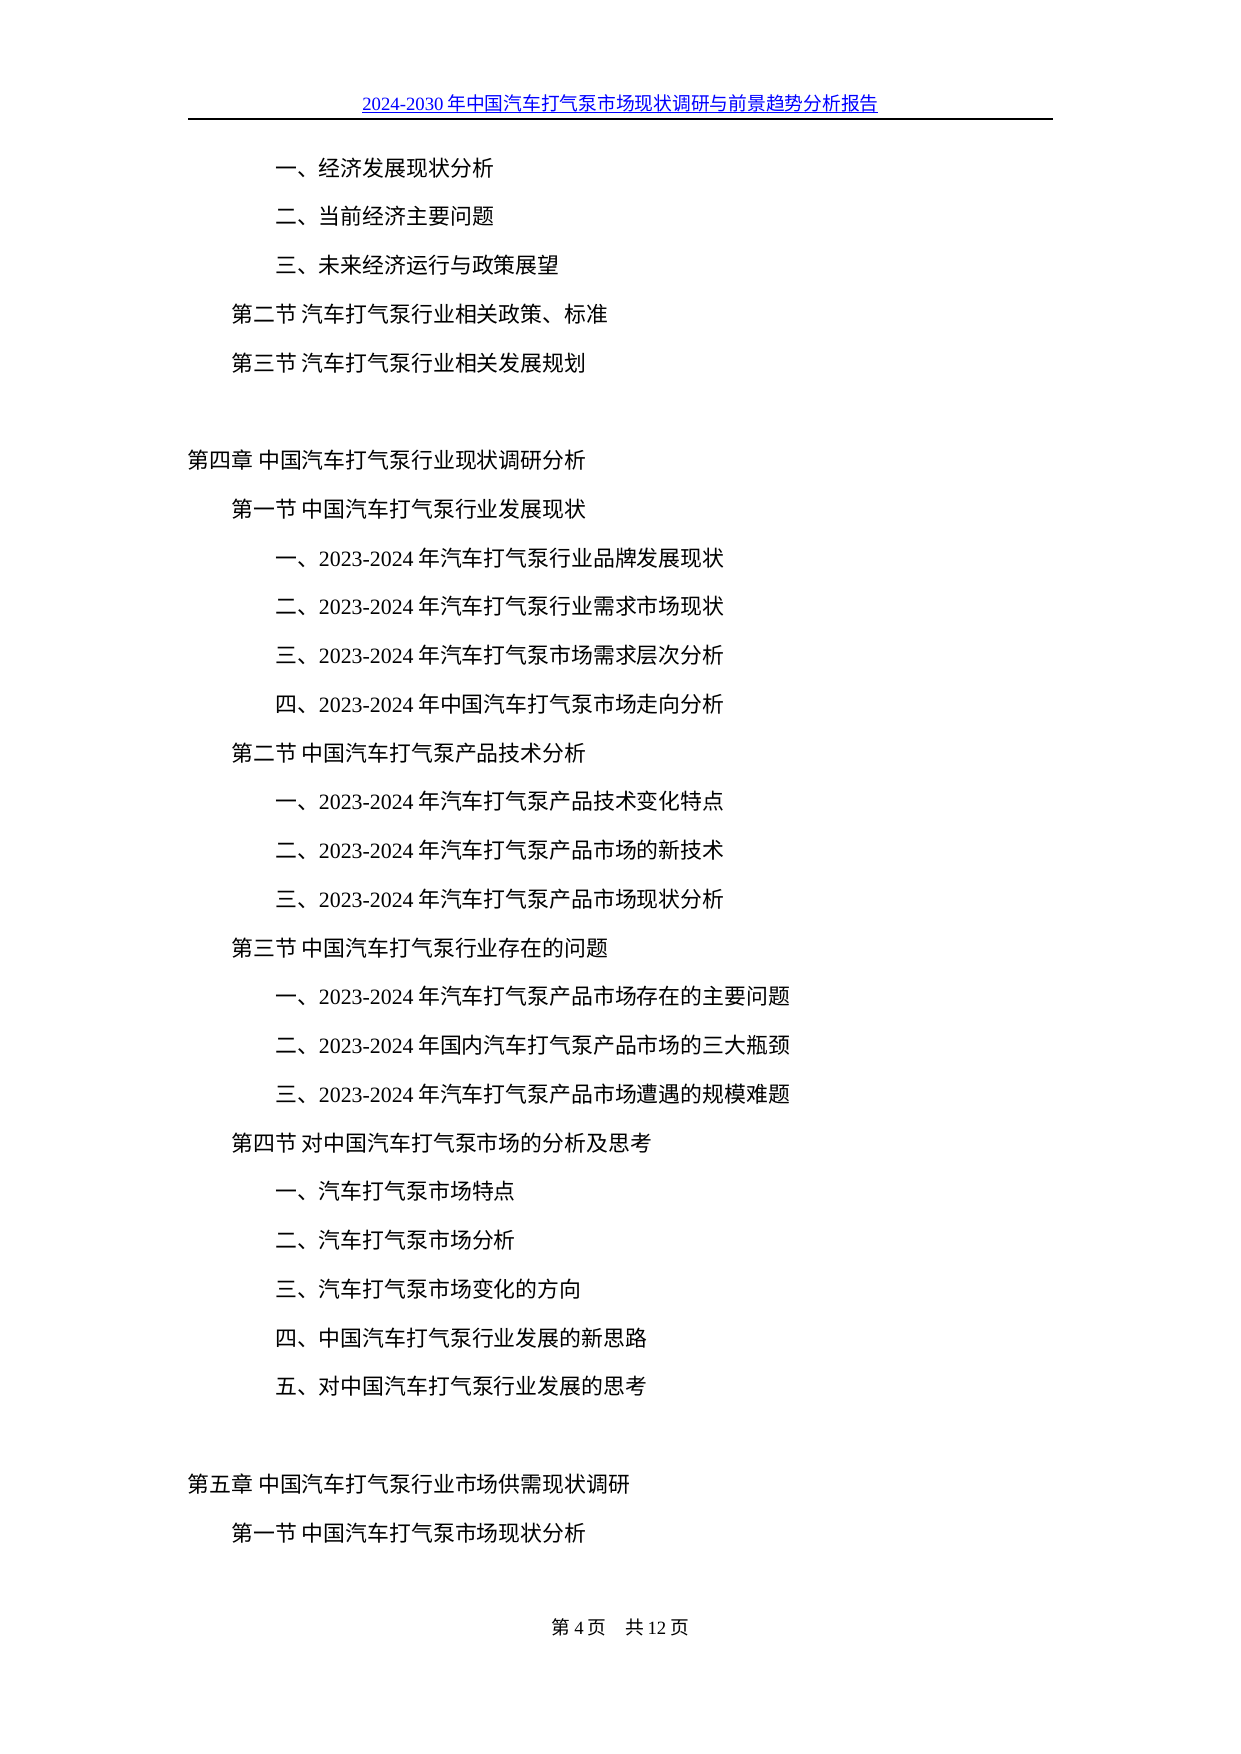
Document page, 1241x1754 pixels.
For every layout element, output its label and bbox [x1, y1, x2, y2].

text [187, 150, 1053, 1548]
